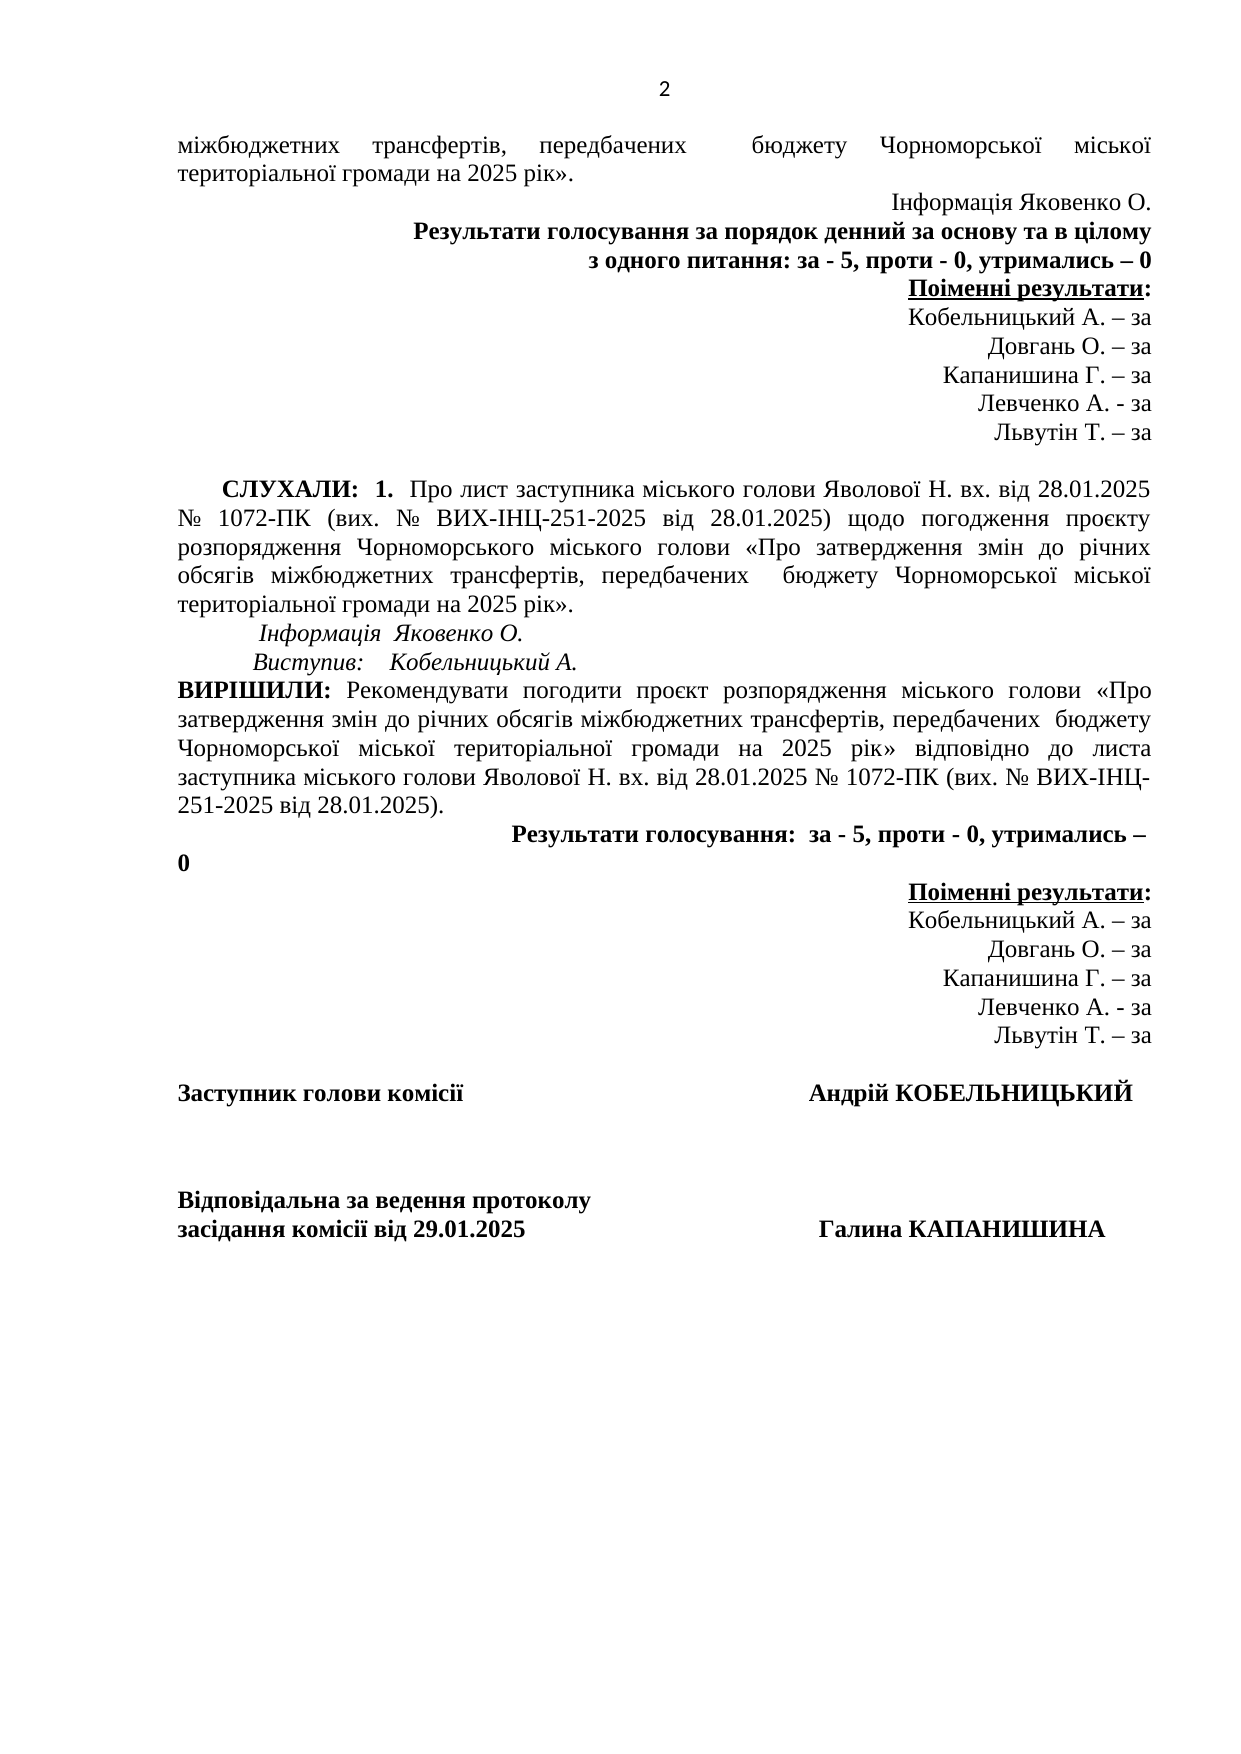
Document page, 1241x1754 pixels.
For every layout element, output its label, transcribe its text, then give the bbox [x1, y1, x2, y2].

text Відповідальна за ведення протоколу [177, 1186, 1152, 1214]
list Інформація Яковенко О. [222, 187, 1152, 216]
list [177, 130, 1152, 187]
text Довгань О. – за [177, 331, 1152, 360]
text Левченко А. - за [177, 388, 1152, 417]
text Кобельницький А. – за [177, 302, 1152, 331]
text Поіменні результати: [177, 273, 1152, 302]
text Левченко А. - за [177, 992, 1152, 1020]
text Довгань О. – за [177, 934, 1152, 963]
text Результати голосування за порядок денний за основу та в цілому [177, 216, 1152, 245]
text Результати голосування: за - 5, проти - 0, утримались – 0 [177, 819, 1152, 877]
text ВИРІШИЛИ: Рекомендувати погодити проєкт розпорядження міського голови «Про затвердження змін до річних обсягів міжбюджетних трансфертів, передбачених бюджету Чорноморської міської територіальної громади на 2025 рік» відповідно до листа заступника міського голови Яволової Н. вх. від 28.01.2025 № 1072-ПК (вих. № ВИХ-ІНЦ-251-2025 від 28.01.2025). [177, 675, 1152, 819]
text Поіменні результати: [177, 877, 1152, 905]
list СЛУХАЛИ: 1. Про лист заступника міського голови Яволової Н. вх. від 28.01.2025 № 1072-ПК (вих. № ВИХ-ІНЦ-251-2025 від 28.01.2025) щодо погодження проєкту розпорядження Чорноморського міського голови «Про затвердження змін до річних обсягів міжбюджетних трансфертів, передбачених бюджету Чорноморської міської територіальної громади на 2025 рік». [177, 474, 1152, 618]
text Виступив: Кобельницький А. [177, 647, 1152, 675]
text Кобельницький А. – за [177, 905, 1152, 934]
text Капанишина Г. – за [177, 360, 1152, 388]
text Заступник голови комісії Андрій КОБЕЛЬНИЦЬКИЙ [177, 1078, 1152, 1107]
text Львутін Т. – за [177, 1020, 1152, 1049]
text Львутін Т. – за [177, 417, 1152, 446]
text Капанишина Г. – за [177, 963, 1152, 992]
text засідання комісії від 29.01.2025 Галина КАПАНИШИНА [177, 1214, 1152, 1243]
text Інформація Яковенко О. [177, 618, 1152, 647]
text з одного питання: за - 5, проти - 0, утримались – 0 [177, 245, 1152, 273]
